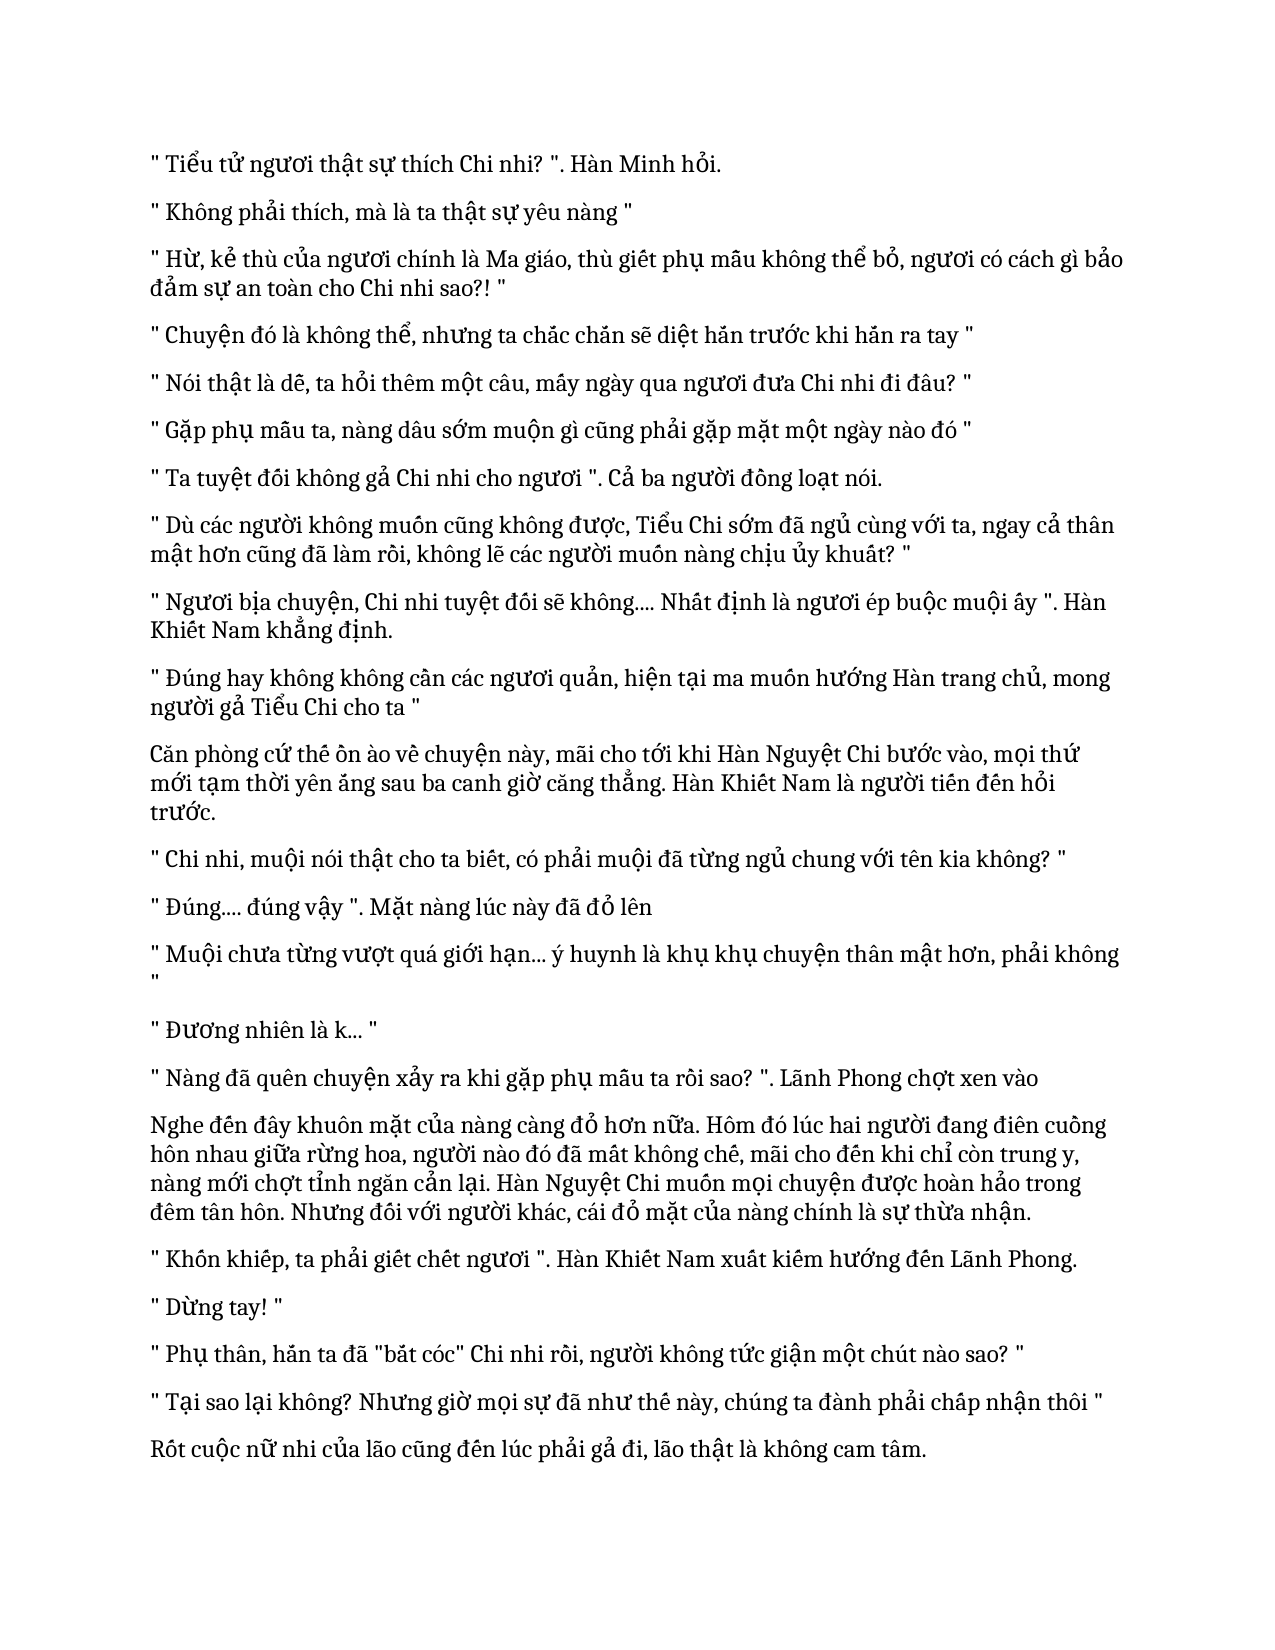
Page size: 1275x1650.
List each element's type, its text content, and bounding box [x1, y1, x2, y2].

text Rốt cuộc nữ nhi của lão cũng đến lúc phải gả đi, lão thật là không cam tâm. [150, 1435, 1125, 1464]
text " Hừ, kẻ thù của ngươi chính là Ma giáo, thù giết phụ mẫu không thể bỏ, ngươi có cách gì bảo đảm sự an toàn cho Chi nhi sao?! " [150, 245, 1125, 302]
text " Đúng hay không không cần các ngươi quản, hiện tại ma muốn hướng Hàn trang chủ, mong người gả Tiểu Chi cho ta " [150, 664, 1125, 721]
text Nghe đến đây khuôn mặt của nàng càng đỏ hơn nữa. Hôm đó lúc hai người đang điên cuồng hôn nhau giữa rừng hoa, người nào đó đã mất không chế, mãi cho đến khi chỉ còn trung y, nàng mới chợt tỉnh ngăn cản lại. Hàn Nguyệt Chi muốn mọi chuyện được hoàn hảo trong đêm tân hôn. Nhưng đối với người khác, cái đỏ mặt của nàng chính là sự thừa nhận. [150, 1111, 1125, 1226]
text " Gặp phụ mẫu ta, nàng dâu sớm muộn gì cũng phải gặp mặt một ngày nào đó " [150, 416, 1125, 445]
text " Đương nhiên là k... " [150, 1016, 1125, 1045]
text " Khốn khiếp, ta phải giết chết ngươi ". Hàn Khiết Nam xuất kiếm hướng đến Lãnh Phong. [150, 1245, 1125, 1274]
text " Ta tuyệt đối không gả Chi nhi cho ngươi ". Cả ba người đồng loạt nói. [150, 464, 1125, 492]
text " Tại sao lại không? Nhưng giờ mọi sự đã như thế này, chúng ta đành phải chấp nhận thôi " [150, 1387, 1125, 1416]
text " Không phải thích, mà là ta thật sự yêu nàng " [150, 197, 1125, 226]
text " Chuyện đó là không thể, nhưng ta chắc chắn sẽ diệt hắn trước khi hắn ra tay " [150, 321, 1125, 350]
text " Nàng đã quên chuyện xảy ra khi gặp phụ mẫu ta rồi sao? ". Lãnh Phong chợt xen vào [150, 1064, 1125, 1092]
text " Tiểu tử ngươi thật sự thích Chi nhi? ". Hàn Minh hỏi. [150, 150, 1125, 179]
text Căn phòng cứ thế ồn ào về chuyện này, mãi cho tới khi Hàn Nguyệt Chi bước vào, mọi thứ mới tạm thời yên ắng sau ba canh giờ căng thẳng. Hàn Khiết Nam là người tiến đến hỏi trước. [150, 740, 1125, 826]
text " Dừng tay! " [150, 1292, 1125, 1321]
text " Dù các người không muốn cũng không được, Tiểu Chi sớm đã ngủ cùng với ta, ngay cả thân mật hơn cũng đã làm rồi, không lẽ các người muốn nàng chịu ủy khuất? " [150, 511, 1125, 569]
text " Muội chưa từng vượt quá giới hạn... ý huynh là khụ khụ chuyện thân mật hơn, phải không " [150, 940, 1125, 997]
text " Đúng.... đúng vậy ". Mặt nàng lúc này đã đỏ lên [150, 892, 1125, 921]
text " Nói thật là dễ, ta hỏi thêm một câu, mấy ngày qua ngươi đưa Chi nhi đi đâu? " [150, 369, 1125, 397]
text " Chi nhi, muội nói thật cho ta biết, có phải muội đã từng ngủ chung với tên kia không? " [150, 845, 1125, 874]
text " Phụ thân, hắn ta đã "bắt cóc" Chi nhi rồi, người không tức giận một chút nào sao? " [150, 1340, 1125, 1369]
text " Ngươi bịa chuyện, Chi nhi tuyệt đối sẽ không.... Nhất định là ngươi ép buộc muội ấy ". Hàn Khiết Nam khẳng định. [150, 587, 1125, 645]
